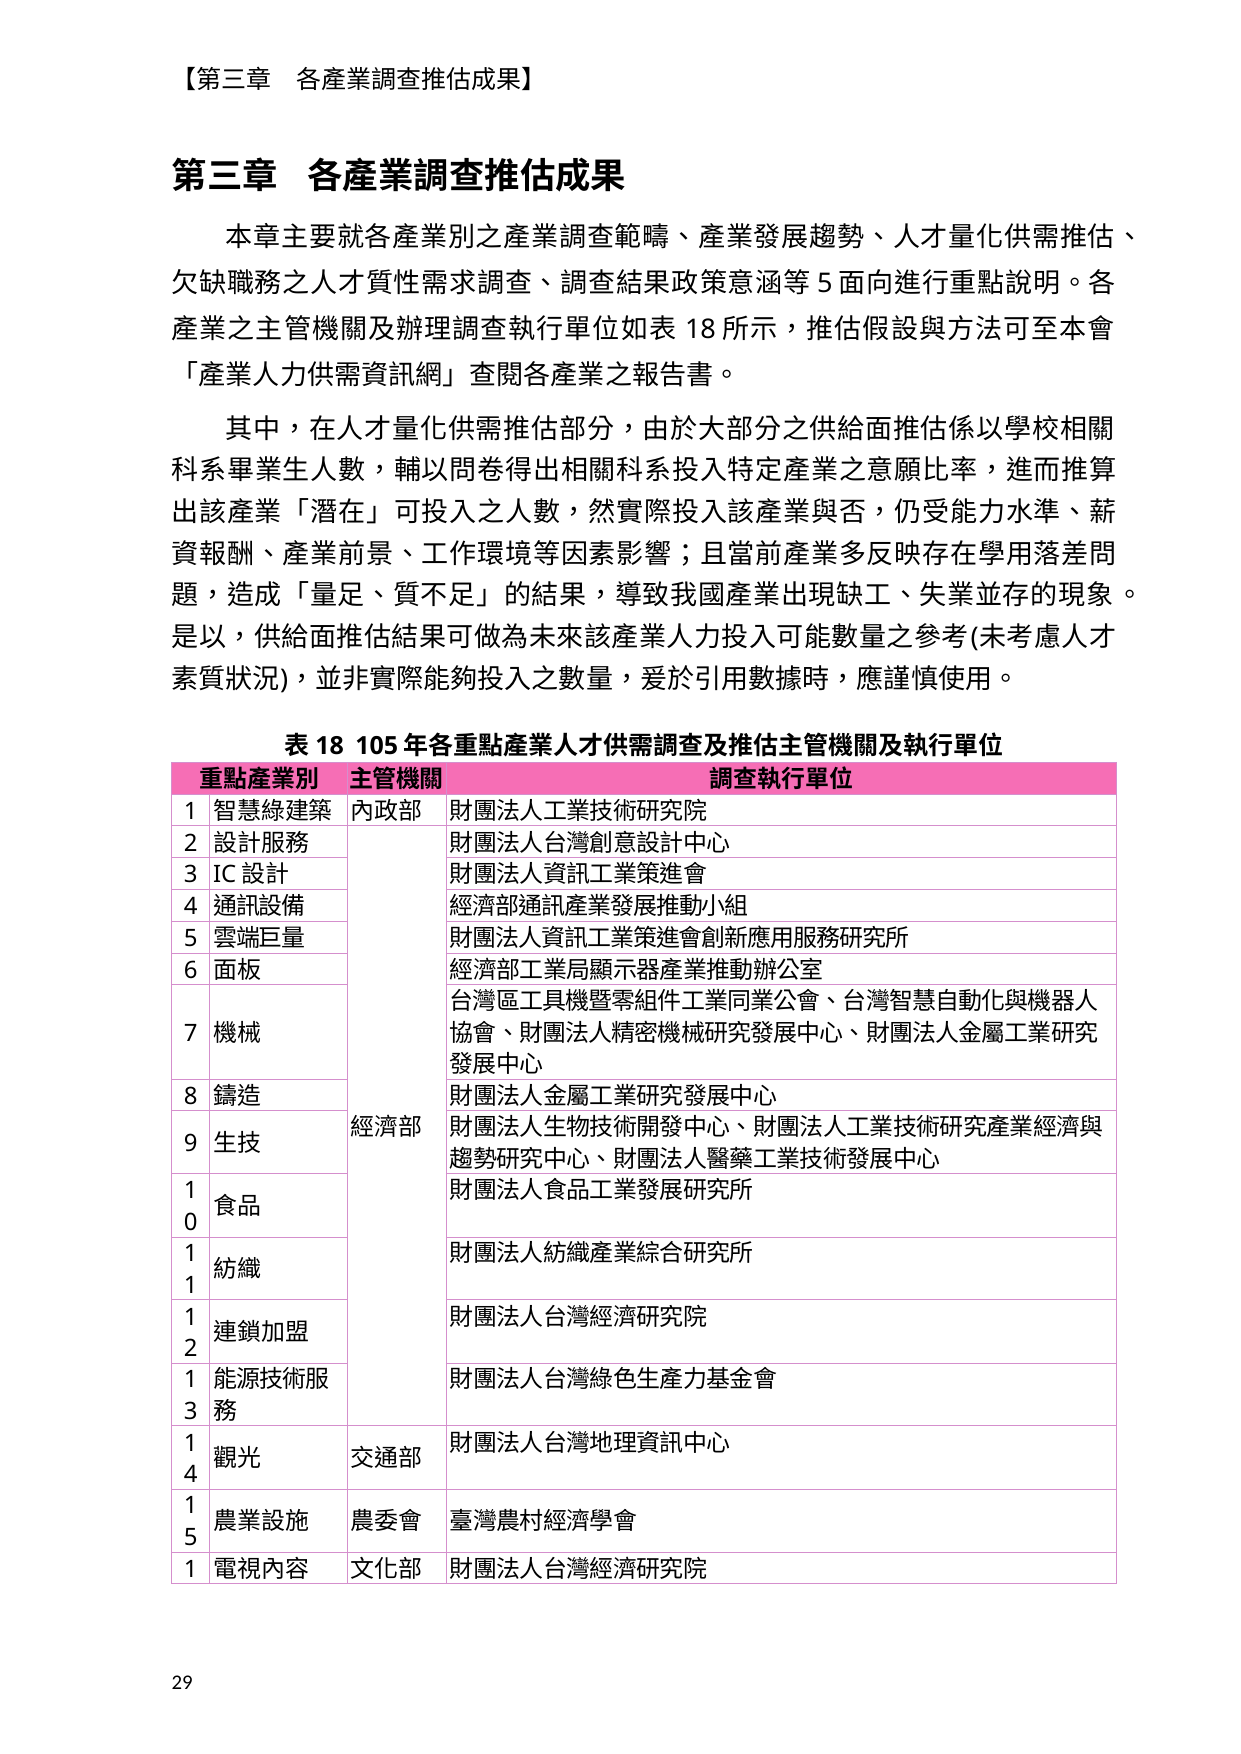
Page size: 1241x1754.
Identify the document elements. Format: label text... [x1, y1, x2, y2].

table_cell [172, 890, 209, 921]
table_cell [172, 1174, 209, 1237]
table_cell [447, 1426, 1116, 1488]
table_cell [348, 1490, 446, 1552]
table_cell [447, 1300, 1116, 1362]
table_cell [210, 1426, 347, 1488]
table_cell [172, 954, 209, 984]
list 各產業調查推估成果 [171, 148, 1116, 199]
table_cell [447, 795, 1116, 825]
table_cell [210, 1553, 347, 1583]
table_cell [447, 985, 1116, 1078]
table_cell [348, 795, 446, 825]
text 本章主要就各產業別之產業調查範疇、產業發展趨勢、人才量化供需推估、欠缺職務之人才質性需求調查、調查結果政策意涵等5面向進行重點說明。各產業之主管機關及辦理調查執行單位如表18所示，推估假設與方法可至本會「產業人力供需資訊網」查閱各產業之報告書。 [171, 210, 1116, 393]
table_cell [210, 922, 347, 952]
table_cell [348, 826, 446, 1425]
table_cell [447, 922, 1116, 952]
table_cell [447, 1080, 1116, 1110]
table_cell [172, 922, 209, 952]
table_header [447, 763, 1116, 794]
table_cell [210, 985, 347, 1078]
text 表 18 105年各重點產業人才供需調查及推估主管機關及執行單位 [171, 726, 1116, 762]
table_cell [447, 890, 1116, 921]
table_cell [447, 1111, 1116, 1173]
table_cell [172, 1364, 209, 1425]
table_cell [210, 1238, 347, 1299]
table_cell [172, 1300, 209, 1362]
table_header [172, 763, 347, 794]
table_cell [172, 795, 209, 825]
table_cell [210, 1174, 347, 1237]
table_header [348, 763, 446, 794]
text 其中，在人才量化供需推估部分，由於大部分之供給面推估係以學校相關科系畢業生人數，輔以問卷得出相關科系投入特定產業之意願比率，進而推算出該產業「潛在」可投入之人數，然實際投入該產業與否，仍受能力水準、薪資報酬、產業前景、工作環境等因素影響；且當前產業多反映存在學用落差問題，造成「量足、質不足」的結果，導致我國產業出現缺工、失業並存的現象。是以，供給面推估結果可做為未來該產業人力投入可能數量之參考(未考慮人才素質狀況)，並非實際能夠投入之數量，爰於引用數據時，應謹慎使用。 [171, 405, 1116, 696]
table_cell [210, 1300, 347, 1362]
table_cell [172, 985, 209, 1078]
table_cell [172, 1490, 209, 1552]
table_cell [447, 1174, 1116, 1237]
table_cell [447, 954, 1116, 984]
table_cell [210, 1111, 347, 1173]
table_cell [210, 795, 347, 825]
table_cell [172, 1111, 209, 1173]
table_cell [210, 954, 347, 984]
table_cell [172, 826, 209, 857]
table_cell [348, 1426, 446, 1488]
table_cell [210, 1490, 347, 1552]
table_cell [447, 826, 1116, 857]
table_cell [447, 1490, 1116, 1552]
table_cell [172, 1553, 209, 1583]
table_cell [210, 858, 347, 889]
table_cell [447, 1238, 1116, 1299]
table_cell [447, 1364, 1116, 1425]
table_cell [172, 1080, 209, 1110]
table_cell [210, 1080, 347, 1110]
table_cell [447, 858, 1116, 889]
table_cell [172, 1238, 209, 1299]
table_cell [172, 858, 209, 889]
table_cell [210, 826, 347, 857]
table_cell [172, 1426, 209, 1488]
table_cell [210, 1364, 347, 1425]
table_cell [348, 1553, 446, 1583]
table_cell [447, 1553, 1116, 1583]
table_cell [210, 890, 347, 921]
